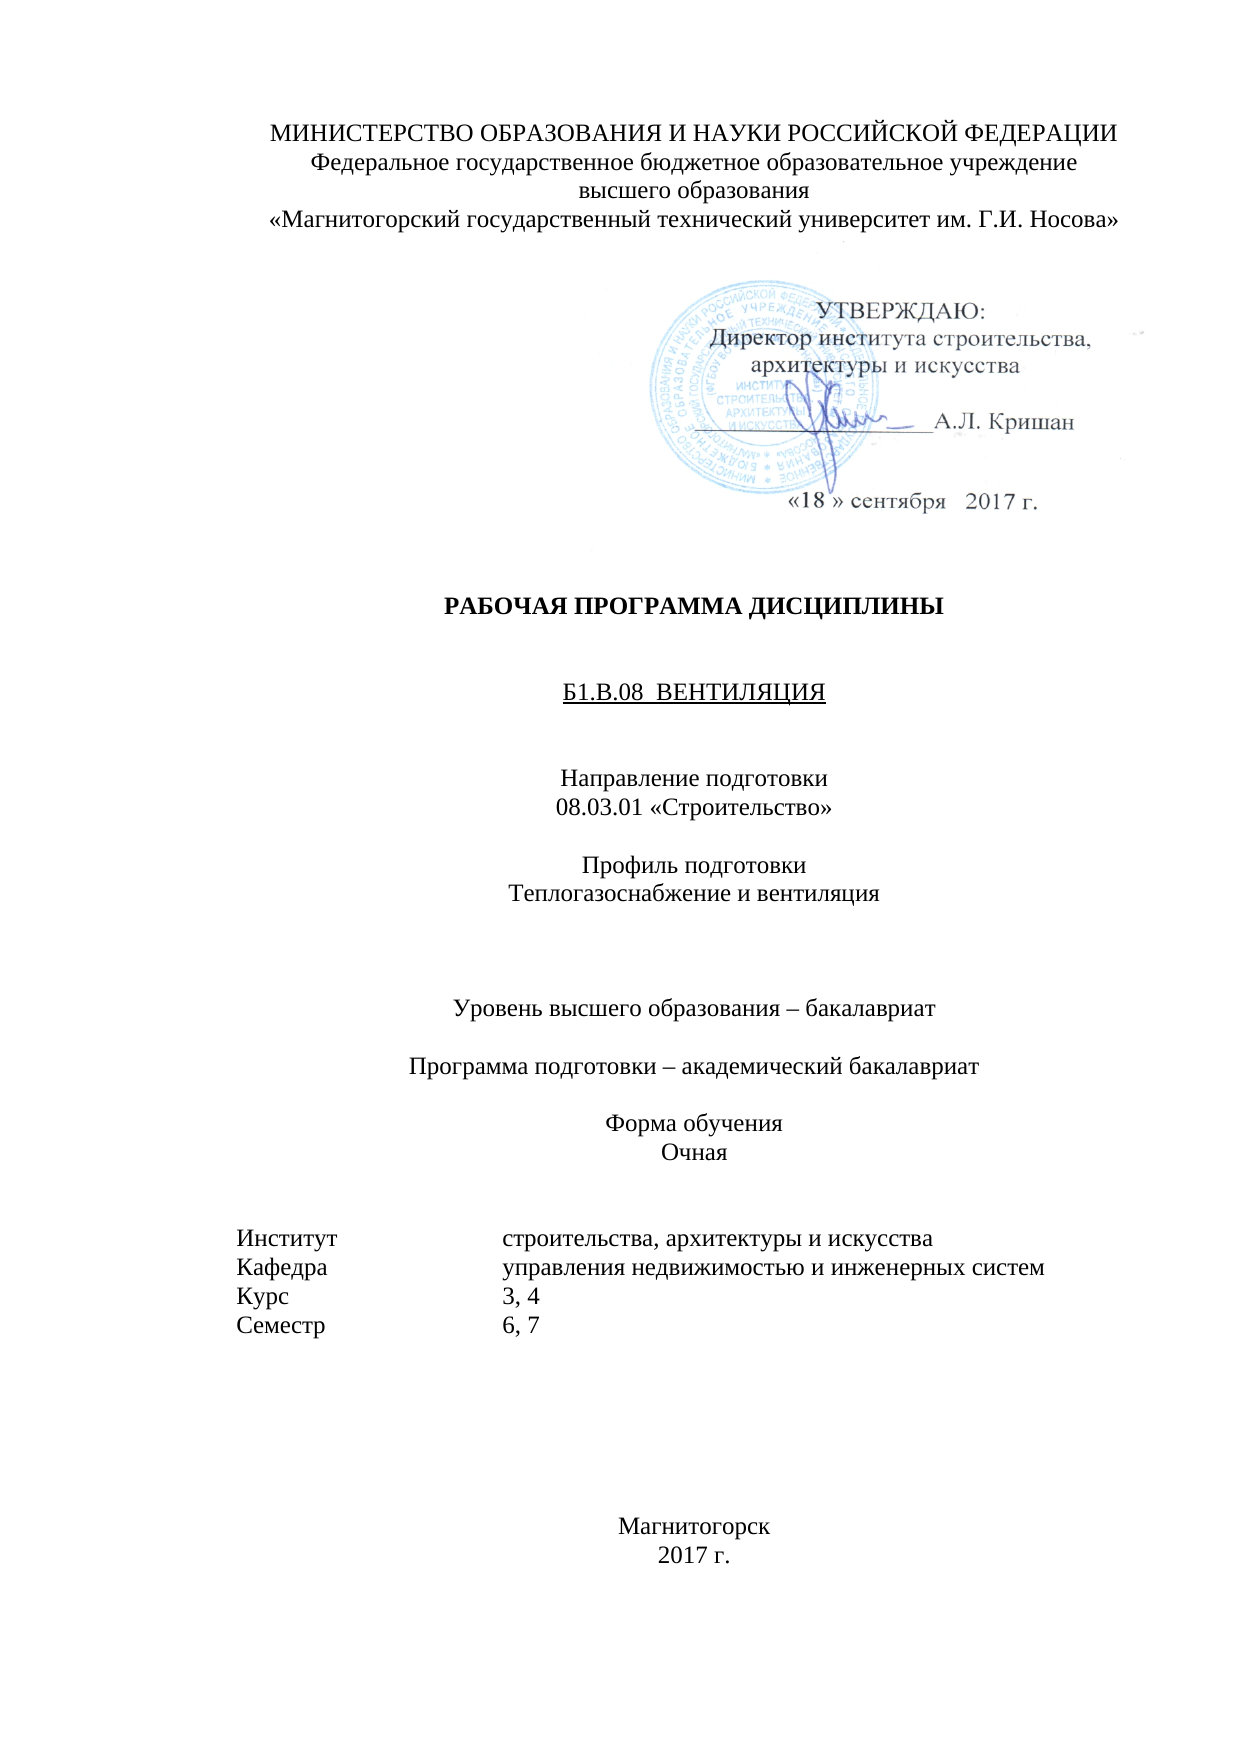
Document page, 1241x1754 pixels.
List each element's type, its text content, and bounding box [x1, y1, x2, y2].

text «Магнитогорский государственный технический университет им. Г.И. Носова» [177, 204, 1152, 233]
table_cell управления недвижимостью и инженерных систем [487, 1252, 1152, 1281]
table_header Институт [166, 1224, 487, 1252]
text Уровень высшего образования – бакалавриат [177, 993, 1152, 1022]
table_cell Кафедра [166, 1252, 487, 1281]
table_cell 6, 7 [487, 1310, 1152, 1338]
table_cell Курс [166, 1281, 487, 1310]
text Федеральное государственное бюджетное образовательное учреждение [177, 147, 1152, 176]
text Профиль подготовки [177, 850, 1152, 878]
text 2017 г. [177, 1540, 1152, 1568]
text Программа подготовки – академический бакалавриат [177, 1051, 1152, 1080]
table_header строительства, архитектуры и искусства [487, 1224, 1152, 1252]
picture [583, 233, 1152, 591]
text МИНИСТЕРСТВО ОБРАЗОВАНИЯ И НАУКИ РОССИЙСКОЙ ФЕДЕРАЦИИ [177, 118, 1152, 147]
text Теплогазоснабжение и вентиляция [177, 878, 1152, 907]
table_cell Семестр [166, 1310, 487, 1338]
text Форма обучения [177, 1108, 1152, 1137]
text высшего образования [177, 176, 1152, 204]
text РАБОЧАЯ ПРОГРАММА ДИСЦИПЛИНЫ [177, 591, 1152, 620]
table_cell 3, 4 [487, 1281, 1152, 1310]
text 08.03.01 «Строительство» [177, 792, 1152, 821]
text Б1.В.08 ВЕНТИЛЯЦИЯ [177, 677, 1152, 706]
text Очная [177, 1137, 1152, 1166]
text Направление подготовки [177, 763, 1152, 792]
text Магнитогорск [177, 1511, 1152, 1540]
